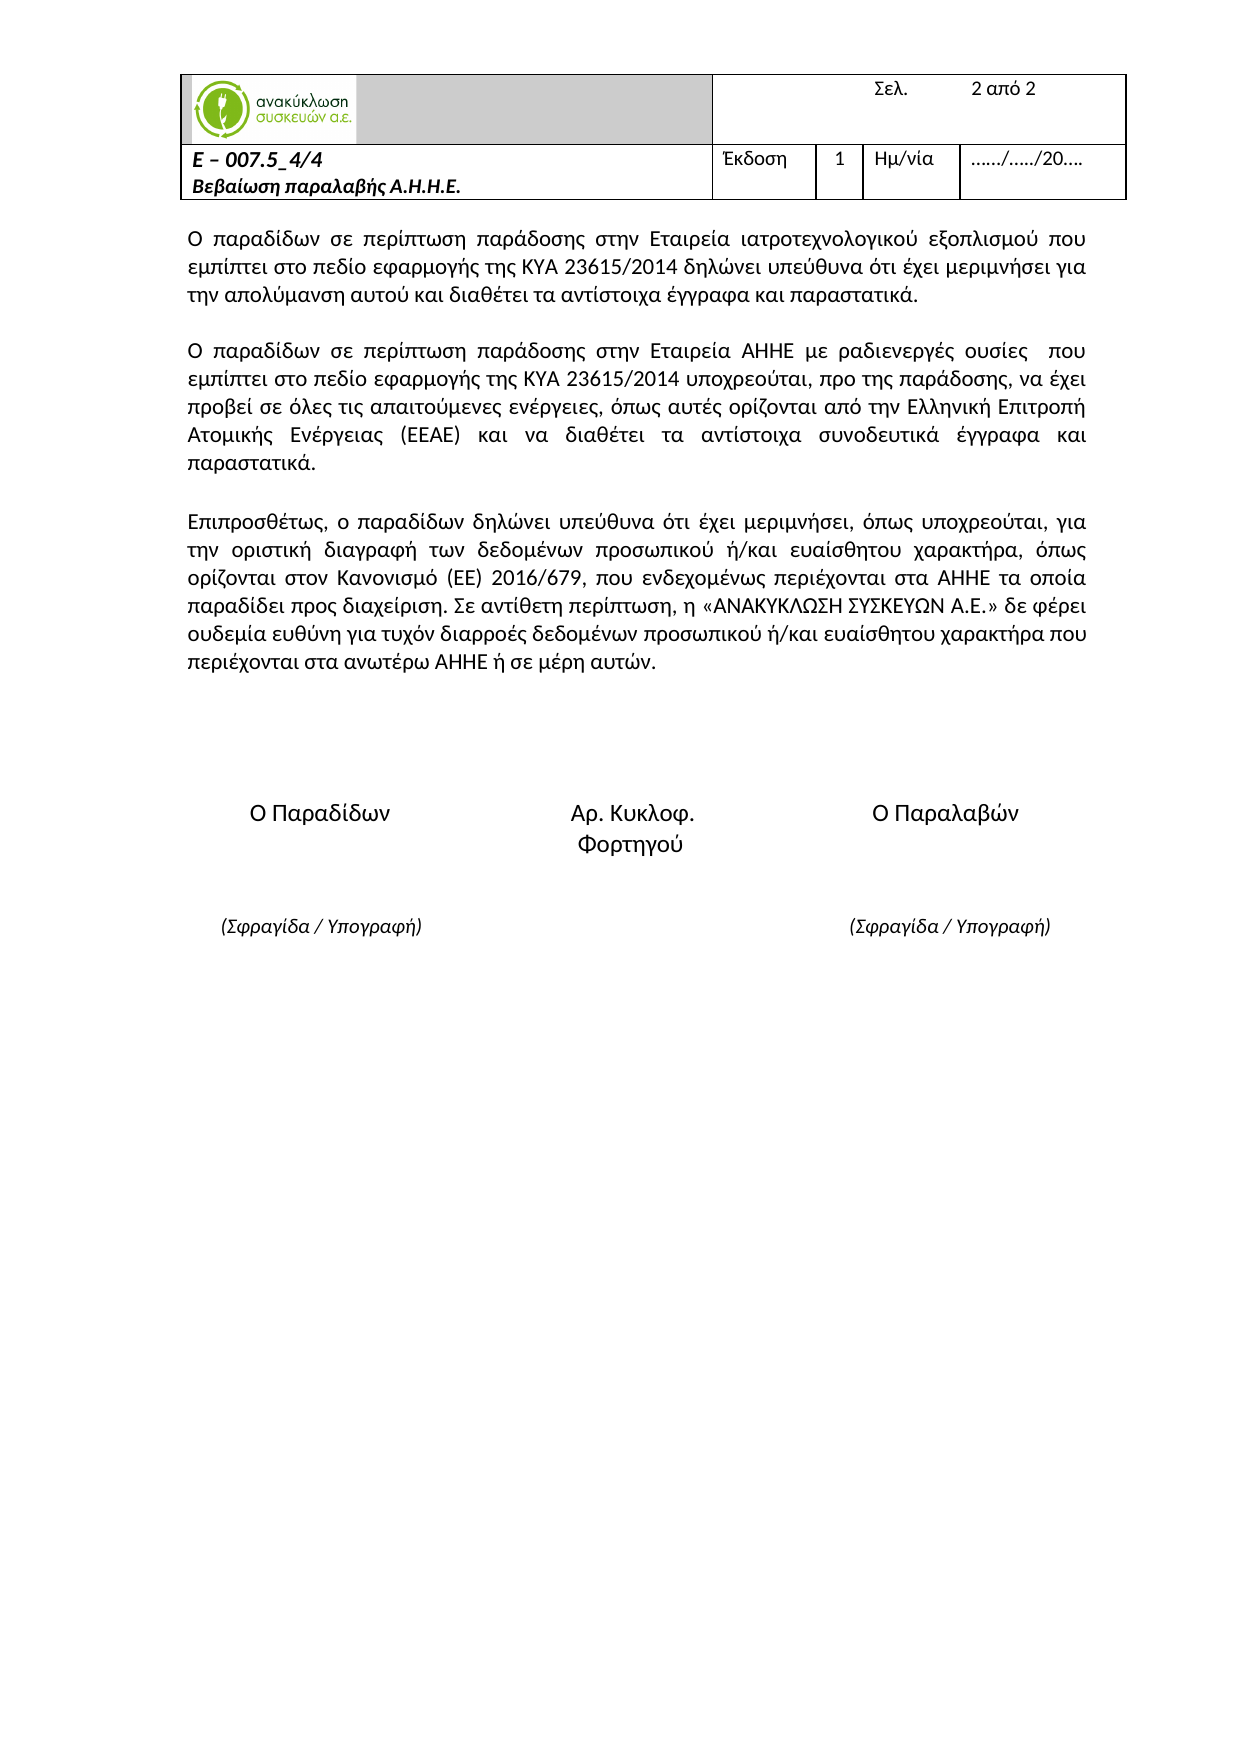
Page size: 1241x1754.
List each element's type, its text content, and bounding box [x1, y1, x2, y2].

text Ο Παραδίδων Αρ. Κυκλοφ. Ο Παραλαβών [187, 797, 1087, 828]
text Φορτηγού [187, 828, 1087, 858]
text (Σφραγίδα / Υπογραφή) (Σφραγίδα / Υπογραφή) [187, 913, 1087, 938]
text Επιπροσθέτως, ο παραδίδων δηλώνει υπεύθυνα ότι έχει μεριμνήσει, όπως υποχρεούται, για την οριστική διαγραφή των δεδομένων προσωπικού ή/και ευαίσθητου χαρακτήρα, όπως ορίζονται στον Κανονισμό (ΕΕ) 2016/679, που ενδεχομένως περιέχονται στα ΑΗΗΕ τα οποία παραδίδει προς διαχείριση. Σε αντίθετη περίπτωση, η «ANAKYKΛΩΣH ΣYΣKEYΩN A.E.» δε φέρει ουδεμία ευθύνη για τυχόν διαρροές δεδομένων προσωπικού ή/και ευαίσθητου χαρακτήρα που περιέχονται στα ανωτέρω ΑΗΗΕ ή σε μέρη αυτών. [187, 507, 1087, 675]
text Ο παραδίδων σε περίπτωση παράδοσης στην Εταιρεία ΑΗΗΕ με ραδιενεργές ουσίες που εμπίπτει στο πεδίο εφαρμογής της ΚΥΑ 23615/2014 υποχρεούται, προ της παράδοσης, να έχει προβεί σε όλες τις απαιτούμενες ενέργειες, όπως αυτές ορίζονται από την Ελληνική Επιτροπή Ατομικής Ενέργειας (ΕΕΑΕ) και να διαθέτει τα αντίστοιχα συνοδευτικά έγγραφα και παραστατικά. [187, 336, 1087, 476]
text Ο παραδίδων σε περίπτωση παράδοσης στην Εταιρεία ιατροτεχνολογικού εξοπλισμού που εμπίπτει στο πεδίο εφαρμογής της ΚΥΑ 23615/2014 δηλώνει υπεύθυνα ότι έχει μεριμνήσει για την απολύμανση αυτού και διαθέτει τα αντίστοιχα έγγραφα και παραστατικά. [187, 224, 1087, 308]
picture [192, 75, 357, 144]
